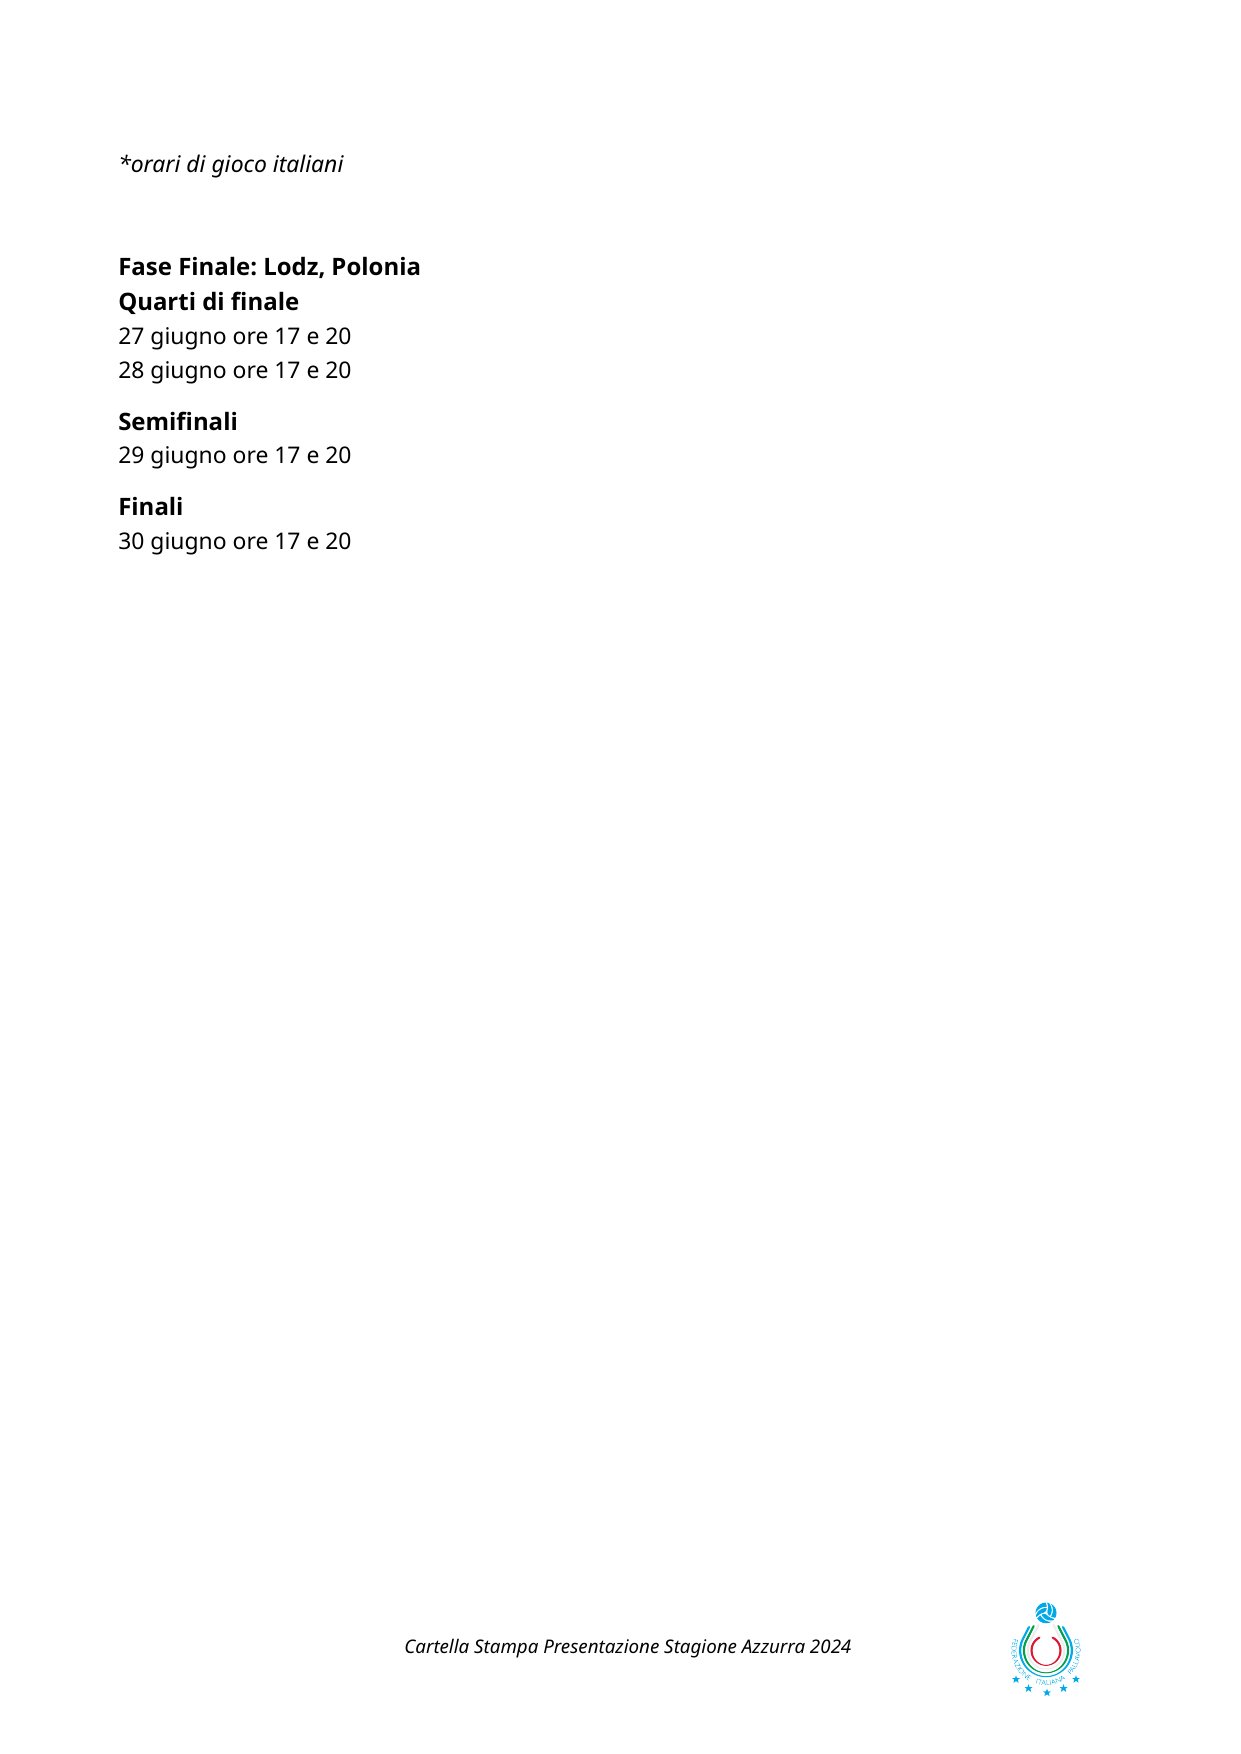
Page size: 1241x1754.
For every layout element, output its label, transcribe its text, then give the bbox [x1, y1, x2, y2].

picture [969, 1573, 1123, 1726]
text Fase Finale: Lodz, Polonia Quarti di finale 27 giugno ore 17 e 20 28 giugno ore 17 e 20 [118, 250, 1122, 385]
text Finali 30 giugno ore 17 e 20 [118, 490, 1122, 556]
text Semifinali 29 giugno ore 17 e 20 [118, 404, 1122, 471]
text *orari di gioco italiani [118, 148, 1122, 179]
